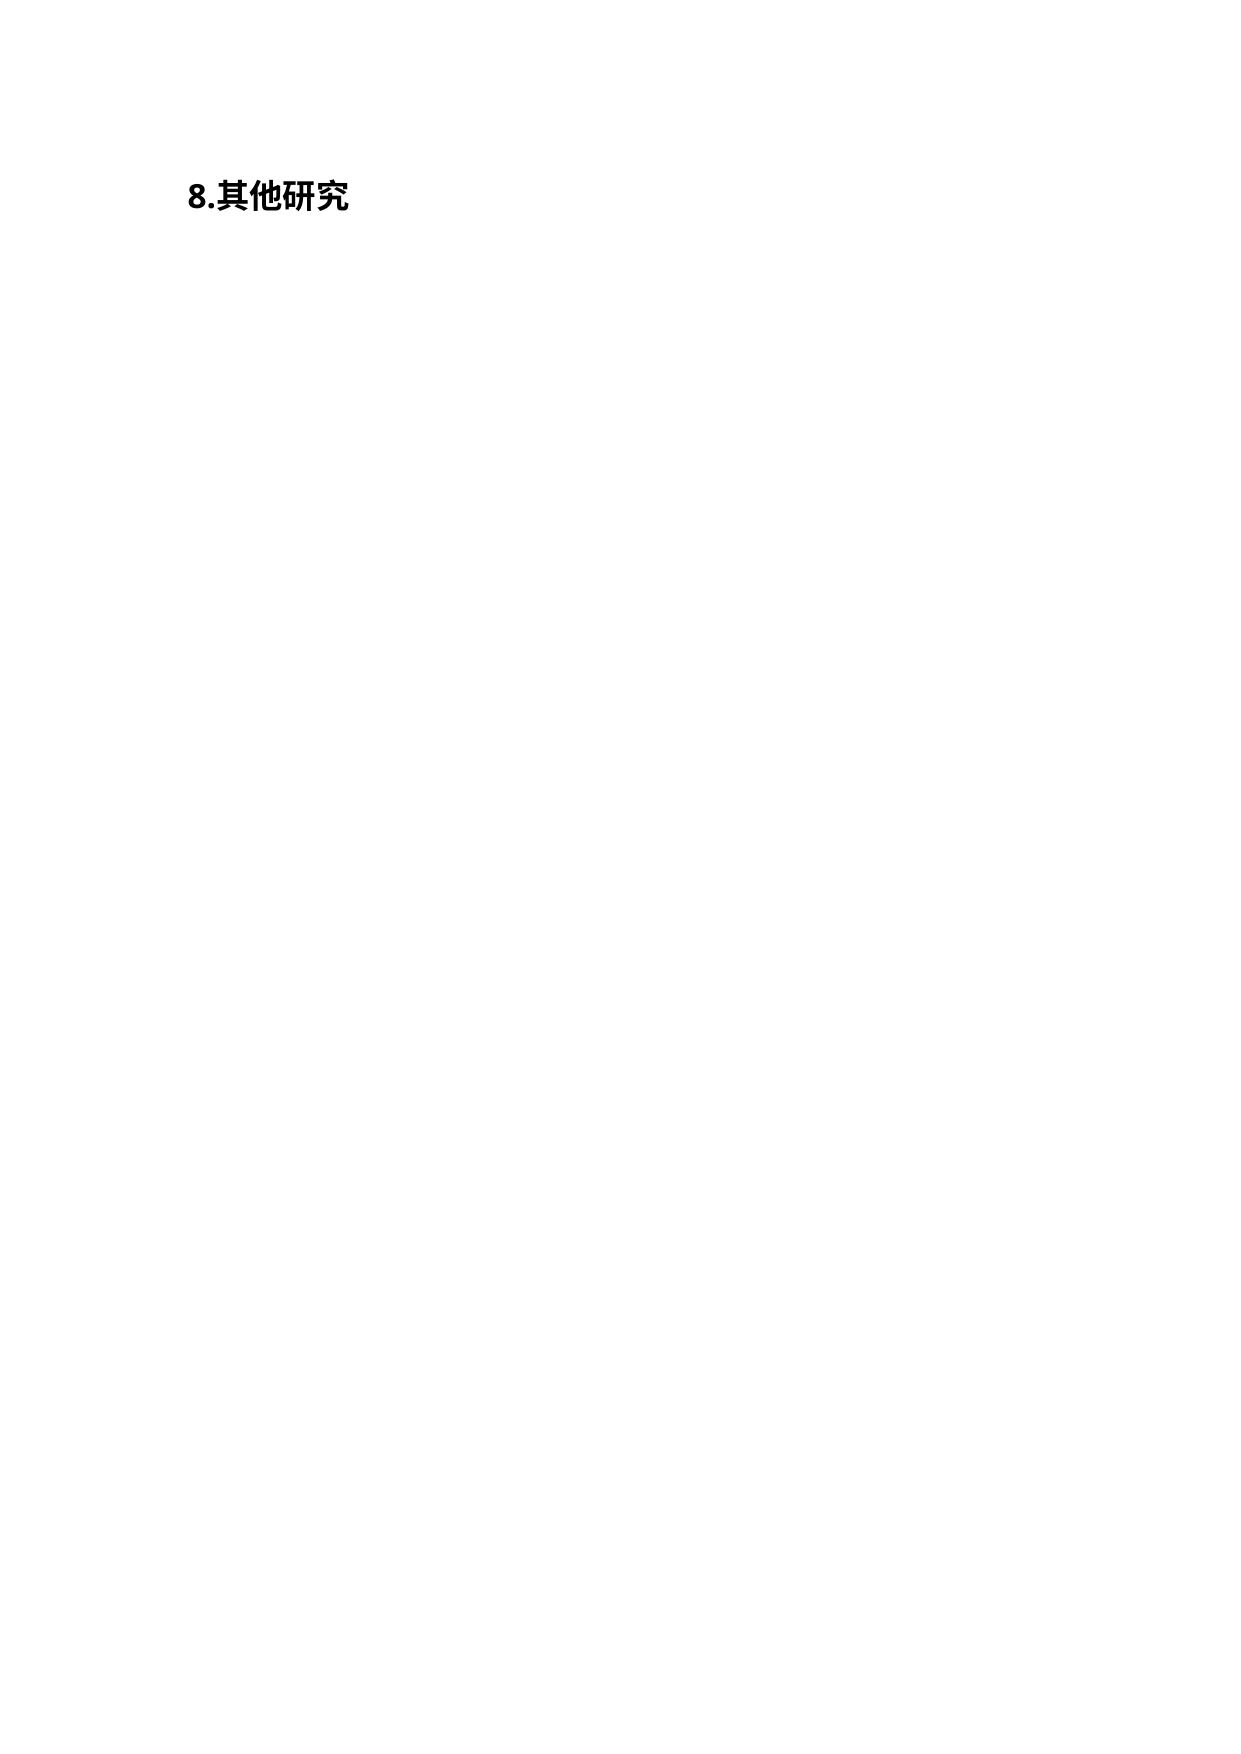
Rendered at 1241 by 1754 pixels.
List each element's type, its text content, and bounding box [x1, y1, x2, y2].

text 8.其他研究 [187, 162, 1053, 227]
